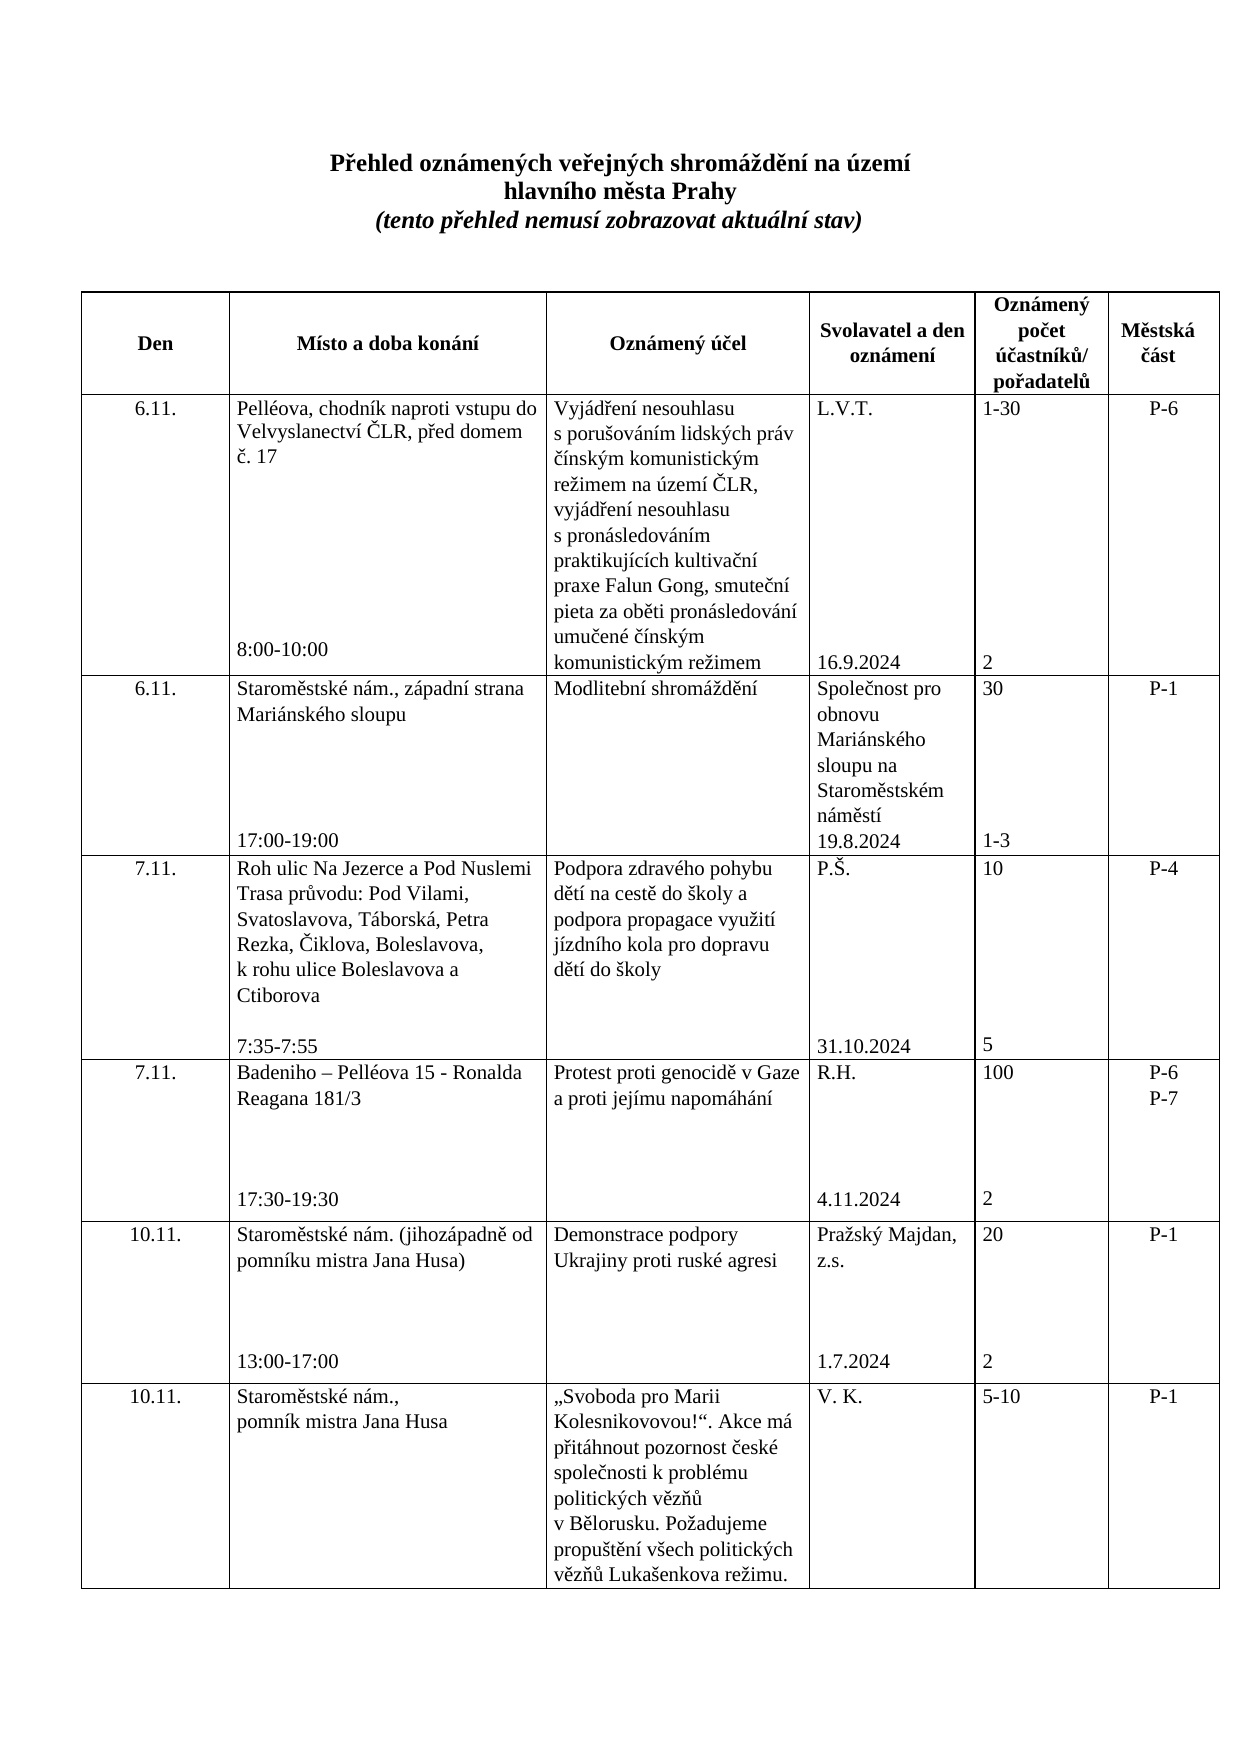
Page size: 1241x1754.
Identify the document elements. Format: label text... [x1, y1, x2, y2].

table_cell 20 2 [976, 1222, 1108, 1383]
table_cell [547, 1384, 809, 1587]
table_cell Vyjádření nesouhlasu s porušováním lidských práv čínským komunistickým režimem na území ČLR, vyjádření nesouhlasu s pronásledováním praktikujících kultivační praxe Falun Gong, smuteční pieta za oběti pronásledování umučené čínským komunistickým režimem [547, 395, 809, 675]
table_cell P-1 [1109, 676, 1219, 854]
table_header Oznámený počet účastníků/ pořadatelů [976, 293, 1108, 394]
text hlavního města Prahy [148, 176, 1093, 205]
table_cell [230, 1384, 546, 1587]
table_header Svolavatel a den oznámení [810, 293, 974, 394]
table_cell V. K. 20.10.2024 [810, 1384, 974, 1587]
table_header Den [82, 293, 229, 394]
table_cell 10 5 [976, 856, 1108, 1059]
table_cell Staroměstské nám. (jihozápadně od pomníku mistra Jana Husa) 13:00-17:00 [230, 1222, 546, 1383]
table_cell P-6 [1109, 395, 1219, 675]
table_cell Staroměstské nám., západní strana Mariánského sloupu 17:00-19:00 [230, 676, 546, 854]
table_cell R.H. 4.11.2024 [810, 1060, 974, 1221]
table_cell P-6 P-7 [1109, 1060, 1219, 1221]
table_cell P-4 [1109, 856, 1219, 1059]
table_cell P.Š. 31.10.2024 [810, 856, 974, 1059]
table_cell Roh ulic Na Jezerce a Pod Nuslemi Trasa průvodu: Pod Vilami, Svatoslavova, Táborská, Petra Rezka, Čiklova, Boleslavova, k rohu ulice Boleslavova a Ctiborova 7:35-7:55 [230, 856, 546, 1059]
table_cell Pelléova, chodník naproti vstupu do Velvyslanectví ČLR, před domem č. 17 8:00-10:00 [230, 395, 546, 675]
table_cell 6.11. [82, 395, 229, 675]
table_cell 7.11. [82, 1060, 229, 1221]
table_header Místo a doba konání [230, 293, 546, 394]
table_cell Badeniho – Pelléova 15 - Ronalda Reagana 181/3 17:30-19:30 [230, 1060, 546, 1221]
text (tento přehled nemusí zobrazovat aktuální stav) [148, 205, 1093, 234]
table_header Městská část [1109, 293, 1219, 394]
table_cell 5-10 1 [976, 1384, 1108, 1587]
table_cell Společnost pro obnovu Mariánského sloupu na Staroměstském náměstí 19.8.2024 [810, 676, 974, 854]
table_cell 6.11. [82, 676, 229, 854]
table_cell Modlitební shromáždění [547, 676, 809, 854]
table_cell P-1 [1109, 1384, 1219, 1587]
table_cell 10.11. [82, 1222, 229, 1383]
table_cell Demonstrace podpory Ukrajiny proti ruské agresi [547, 1222, 809, 1383]
table_cell 100 2 [976, 1060, 1108, 1221]
table_cell P-1 [1109, 1222, 1219, 1383]
table_cell Podpora zdravého pohybu dětí na cestě do školy a podpora propagace využití jízdního kola pro dopravu dětí do školy [547, 856, 809, 1059]
table_cell 10.11. [82, 1384, 229, 1587]
table_cell L.V.T. 16.9.2024 [810, 395, 974, 675]
text Přehled oznámených veřejných shromáždění na území [148, 148, 1093, 176]
table_cell Pražský Majdan, z.s. 1.7.2024 [810, 1222, 974, 1383]
table_cell 1-30 2 [976, 395, 1108, 675]
table_cell Protest proti genocidě v Gaze a proti jejímu napomáhání [547, 1060, 809, 1221]
table_header Oznámený účel [547, 293, 809, 394]
table_cell 7.11. [82, 856, 229, 1059]
table_cell 30 1-3 [976, 676, 1108, 854]
